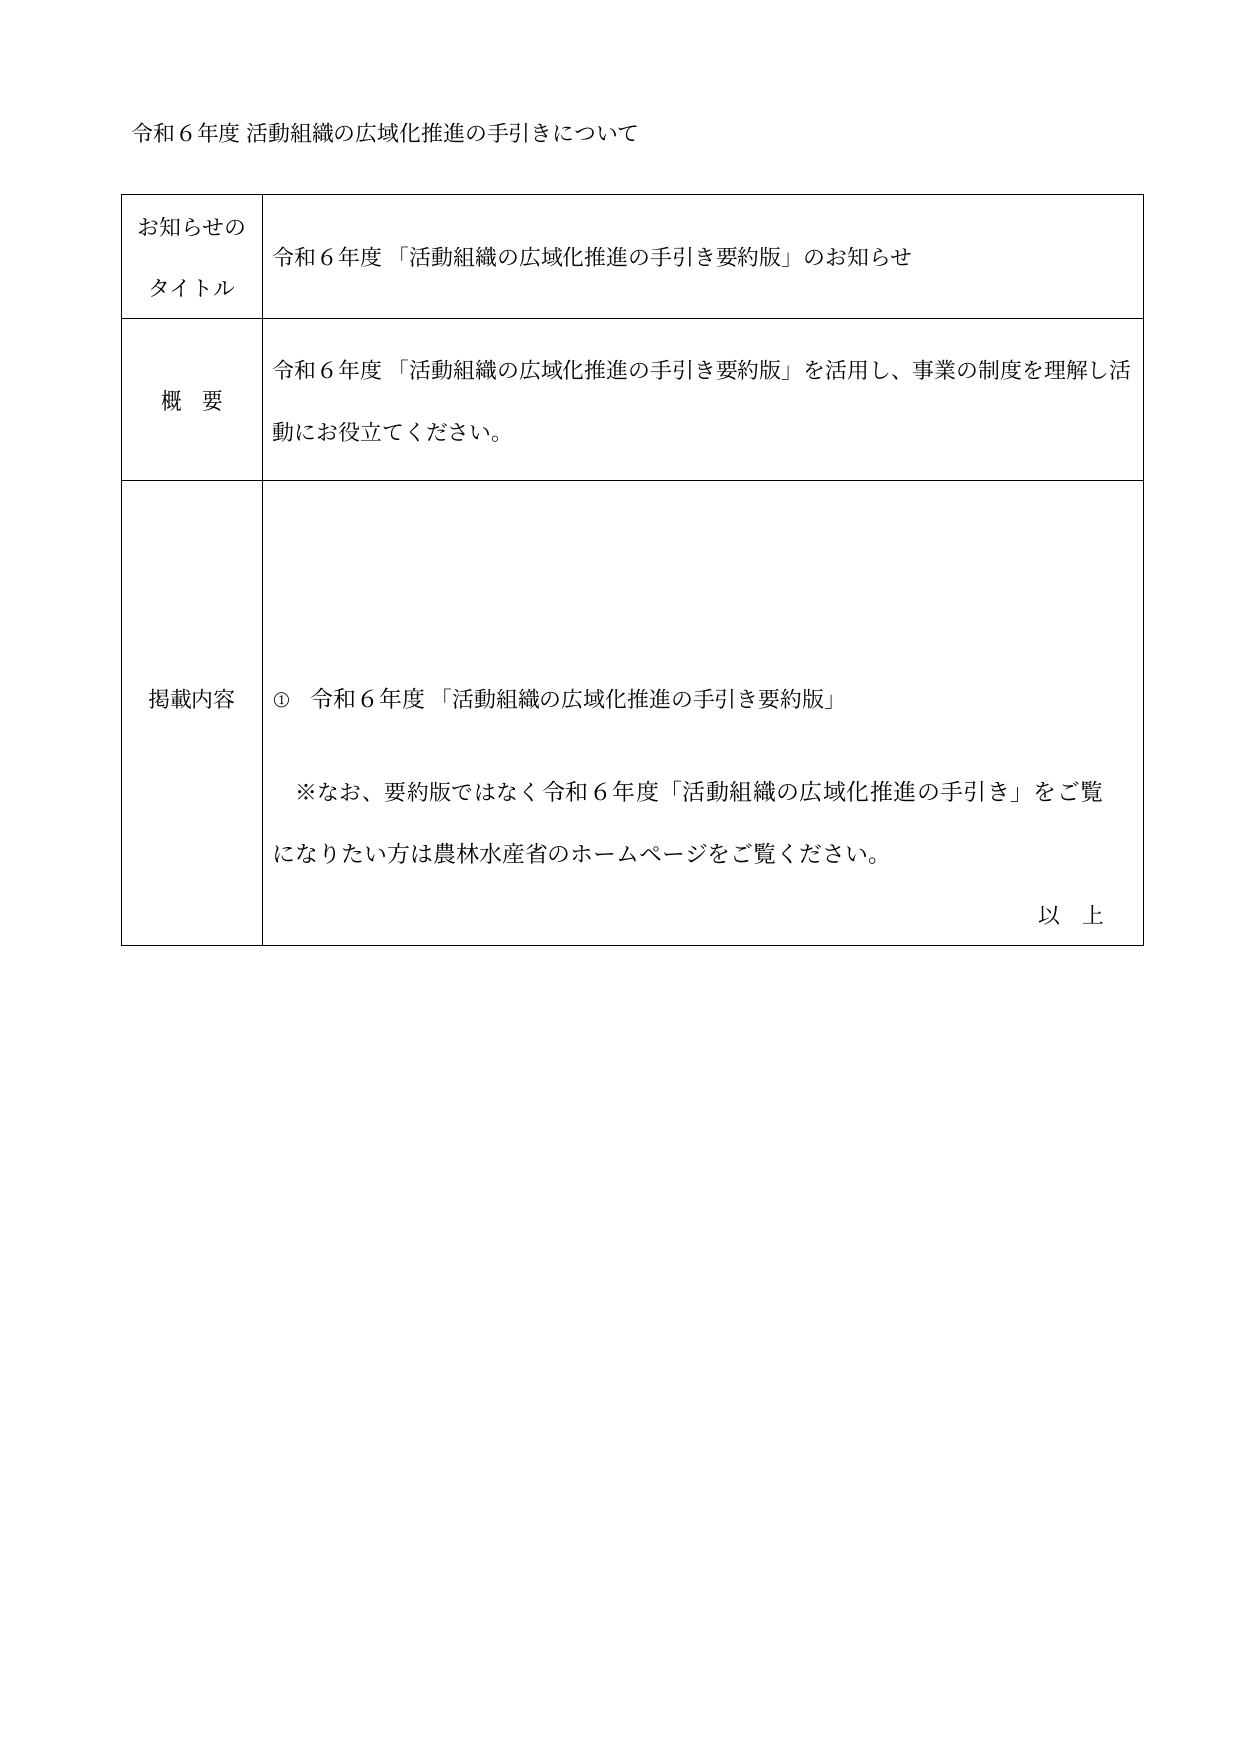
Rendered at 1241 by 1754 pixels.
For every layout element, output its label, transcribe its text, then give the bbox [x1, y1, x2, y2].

table_header お知らせのタイトル [122, 195, 262, 318]
table_header 令和６年度 「活動組織の広域化推進の手引き要約版」のお知らせ [263, 195, 1143, 318]
table_cell 令和６年度 「活動組織の広域化推進の手引き要約版」を活用し、事業の制度を理解し活動にお役立てください。 [263, 319, 1143, 480]
text 令和６年度 活動組織の広域化推進の手引きについて [131, 101, 1106, 162]
table_cell 概 要 [122, 319, 262, 480]
table_cell 掲載内容 [122, 481, 262, 945]
table_cell 令和６年度 「活動組織の広域化推進の手引き要約版」 ※なお、要約版ではなく令和６年度「活動組織の広域化推進の手引き」をご覧になりたい方は農林水産省のホームページをご覧ください。 以 上 [263, 481, 1143, 945]
